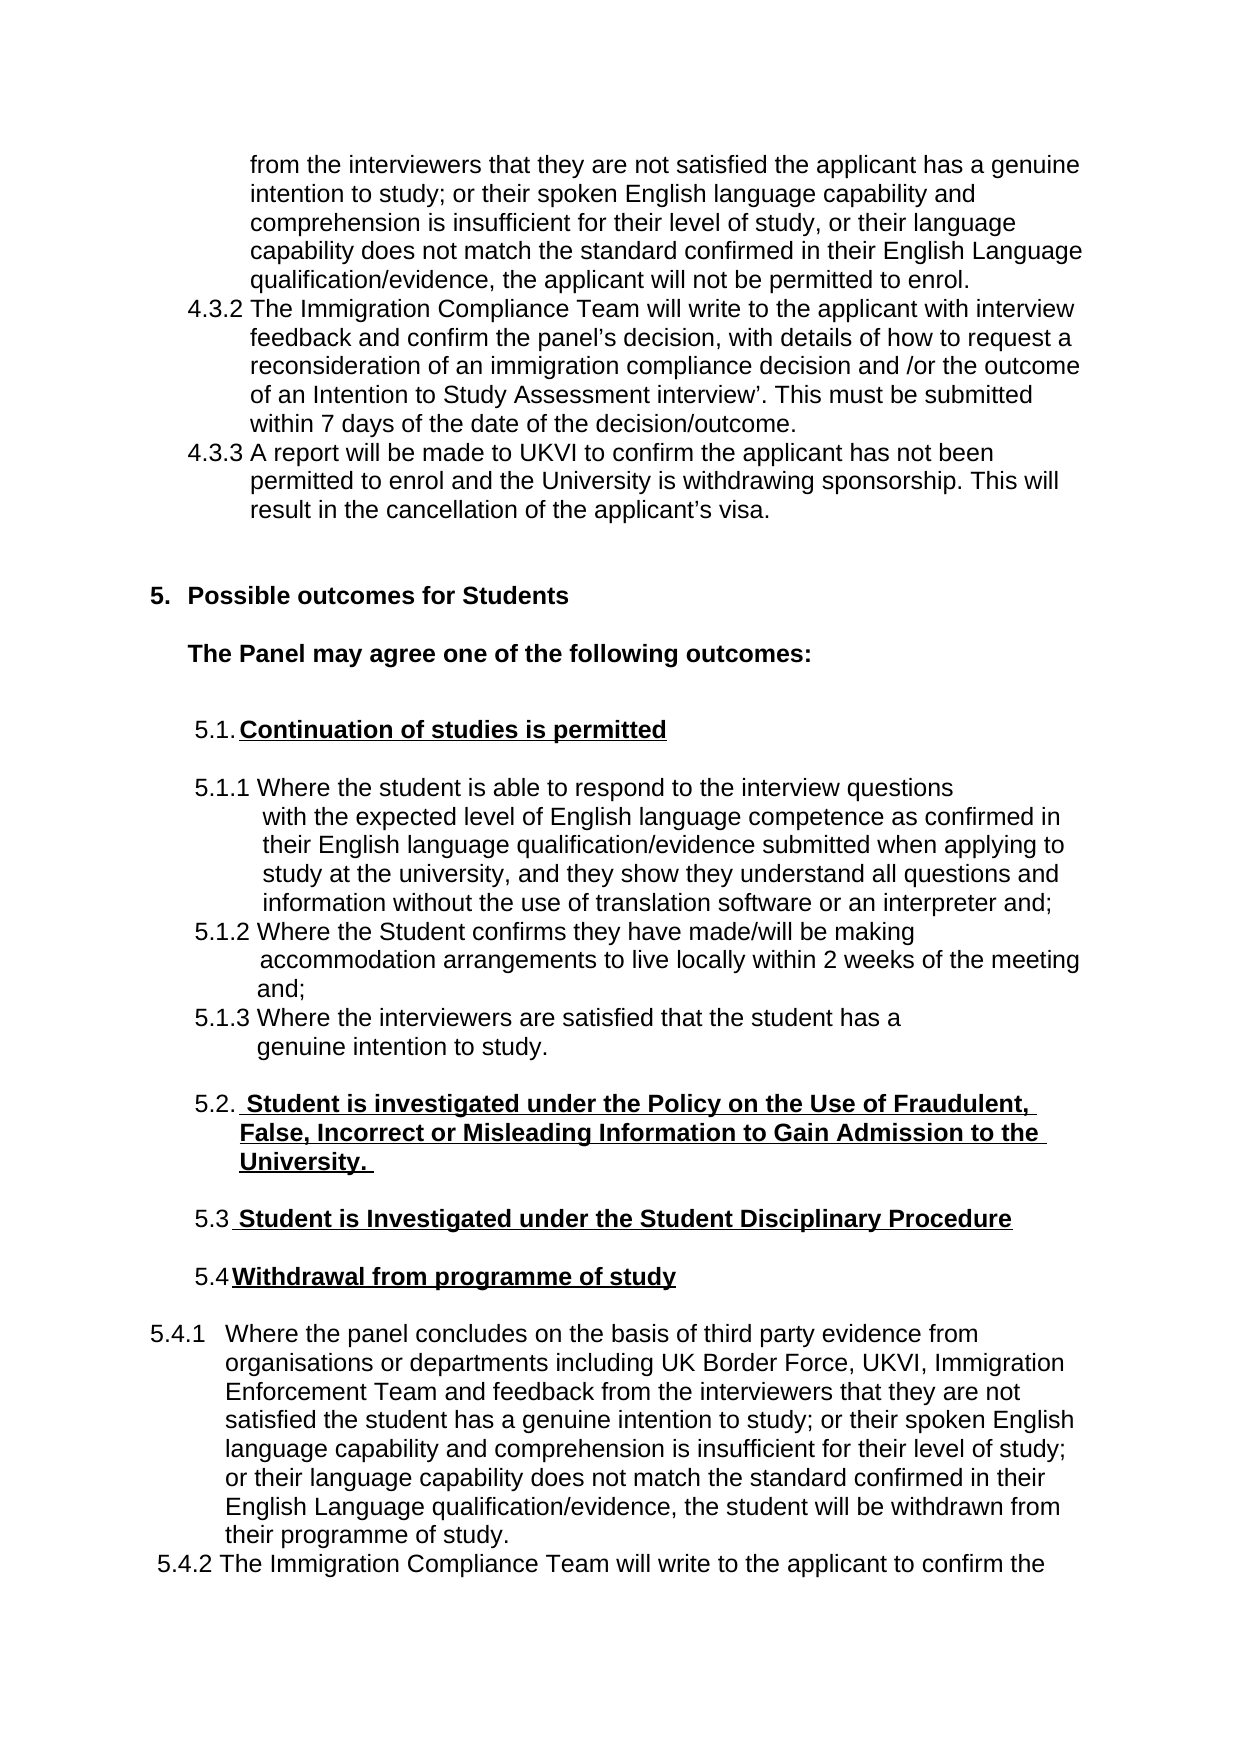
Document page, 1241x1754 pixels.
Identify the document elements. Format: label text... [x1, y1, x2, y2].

text capability does not match the standard confirmed in their English Language [187, 236, 1090, 265]
list Student is Investigated under the Student Disciplinary Procedure [194, 1204, 1090, 1233]
text feedback and confirm the panel’s decision, with details of how to request a reconsideration of an immigration compliance decision and /or the outcome of an Intention to Study Assessment interview’. This must be submitted within 7 days of the date of the decision/outcome. [250, 322, 1090, 437]
text 5.1.2 Where the Student confirms they have made/will be making [150, 916, 1090, 945]
text and; [150, 974, 1090, 1003]
text with the expected level of English language competence as confirmed in their English language qualification/evidence submitted when applying to study at the university, and they show they understand all questions and information without the use of translation software or an interpreter and; [262, 801, 1090, 916]
text 4.3.2 The Immigration Compliance Team will write to the applicant with interview [150, 294, 1090, 322]
text genuine intention to study. [187, 1031, 1090, 1060]
text 5.1.1 Where the student is able to respond to the interview questions [187, 773, 1090, 801]
text qualification/evidence, the applicant will not be permitted to enrol. [187, 265, 1090, 294]
list Withdrawal from programme of study [194, 1261, 1090, 1290]
text 4.3.3 A report will be made to UKVI to confirm the applicant has not been [150, 437, 1090, 466]
list The Panel may agree one of the following outcomes: [187, 639, 1090, 667]
text comprehension is insufficient for their level of study, or their language [187, 207, 1090, 236]
text from the interviewers that they are not satisfied the applicant has a genuine [187, 150, 1090, 179]
text accommodation arrangements to live locally within 2 weeks of the meeting [150, 945, 1090, 974]
text 5.4.2 The Immigration Compliance Team will write to the applicant to confirm the [150, 1549, 1090, 1578]
text result in the cancellation of the applicant’s visa. [150, 495, 1090, 524]
text permitted to enrol and the University is withdrawing sponsorship. This will [150, 466, 1090, 495]
text intention to study; or their spoken English language capability and [187, 179, 1090, 207]
list Possible outcomes for Students [150, 581, 1090, 610]
list Continuation of studies is permitted [194, 715, 1090, 744]
list Where the panel concludes on the basis of third party evidence from organisations or departments including UK Border Force, UKVI, Immigration Enforcement Team and feedback from the interviewers that they are not satisfied the student has a genuine intention to study; or their spoken English language capability and comprehension is insufficient for their level of study; or their language capability does not match the standard confirmed in their English Language qualification/evidence, the student will be withdrawn from their programme of study. [150, 1319, 1090, 1549]
list Student is investigated under the Policy on the Use of Fraudulent, False, Incorrect or Misleading Information to Gain Admission to the University. [194, 1089, 1090, 1175]
text 5.1.3 Where the interviewers are satisfied that the student has a [187, 1003, 1090, 1031]
